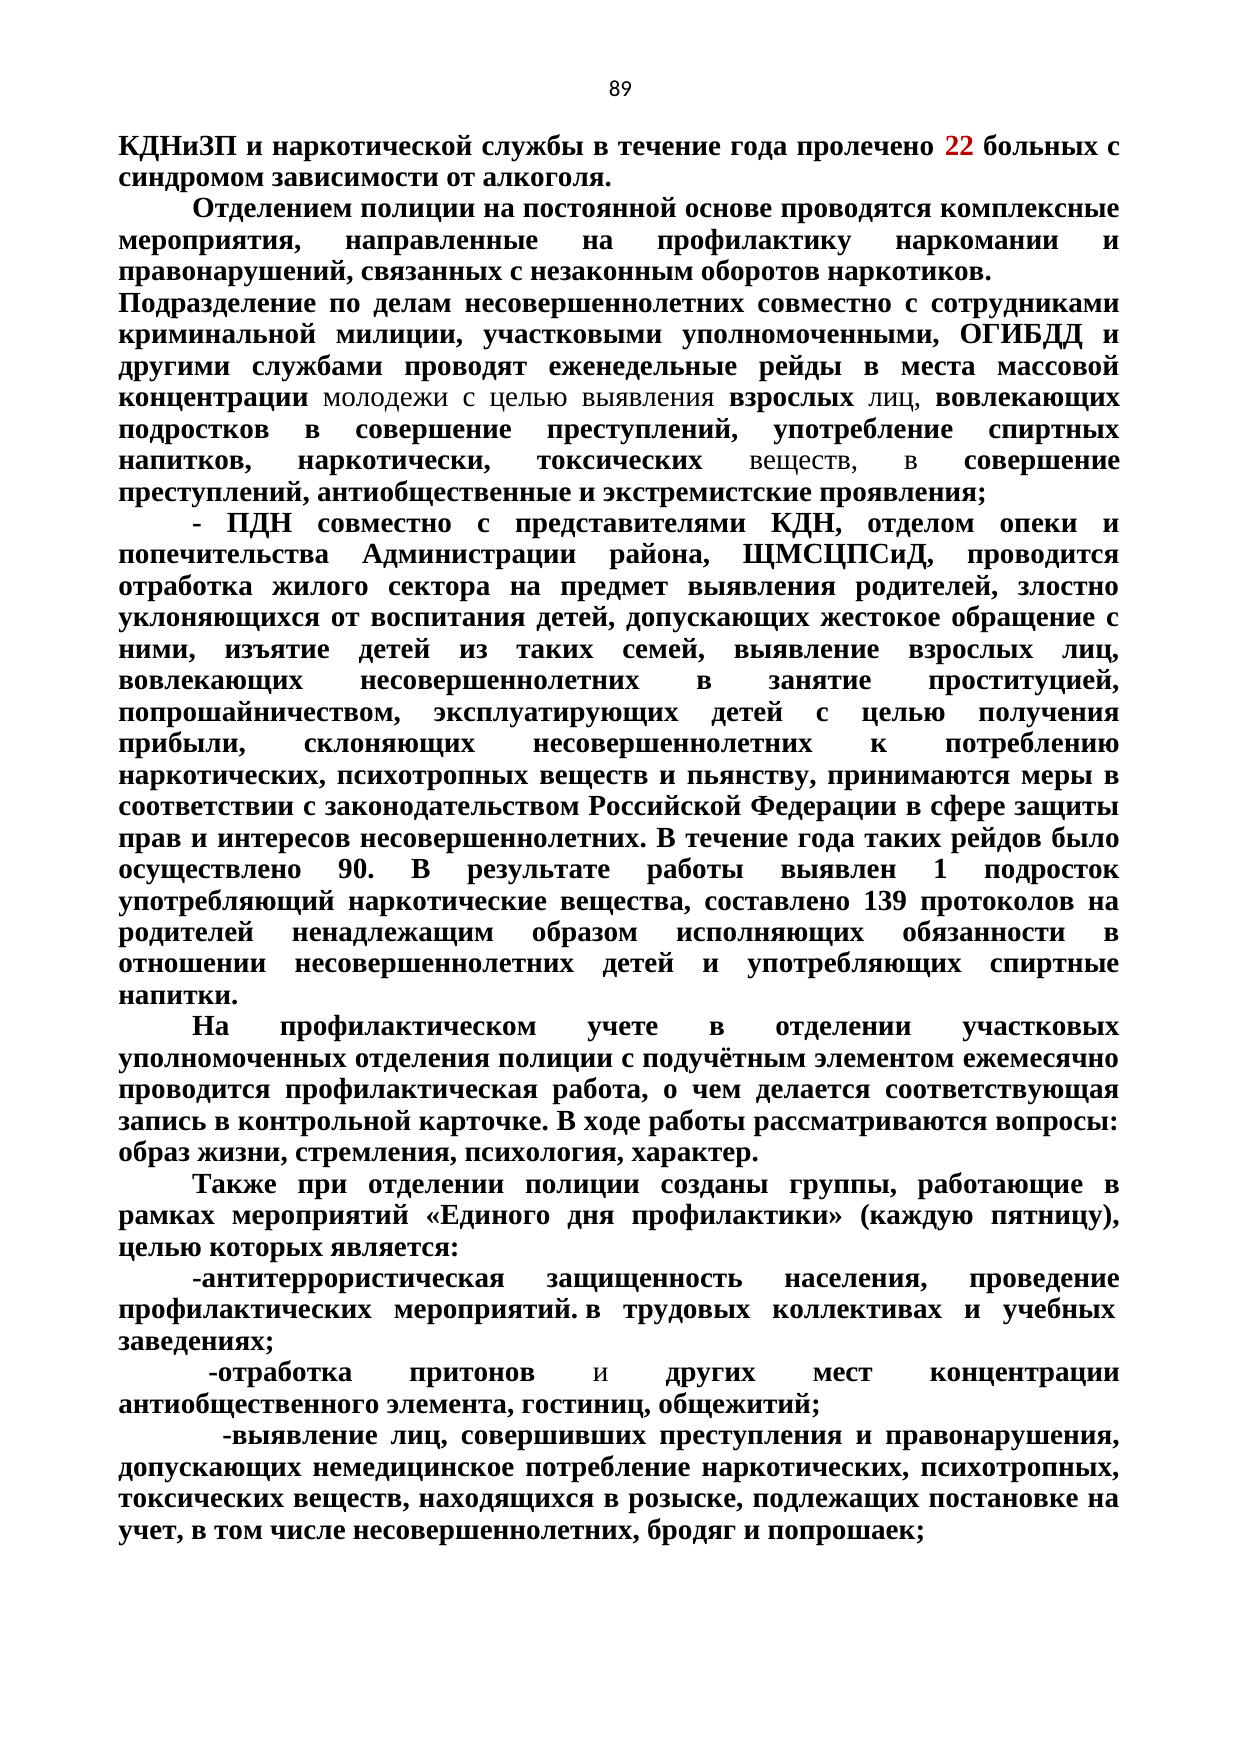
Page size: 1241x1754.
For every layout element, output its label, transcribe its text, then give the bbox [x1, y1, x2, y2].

text На профилактическом учете в отделении участковых уполномоченных отделения полиции с подучётным элементом ежемесячно проводится профилактическая работа, о чем делается соответствующая запись в контрольной карточке. В ходе работы рассматриваются вопросы: образ жизни, стремления, психология, характер. [118, 1011, 1120, 1168]
text Также при отделении полиции созданы группы, работающие в рамках мероприятий «Единого дня профилактики» (каждую пятницу), целью которых является: [118, 1168, 1120, 1262]
text -антитеррористическая защищенность населения, проведение профилактических мероприятий. в трудовых коллективах и учебных [118, 1262, 1120, 1325]
text Отделением полиции на постоянной основе проводятся комплексные мероприятия, направленные на профилактику наркомании и правонарушений, связанных с незаконным оборотов наркотиков. [118, 193, 1120, 287]
text -выявление лиц, совершивших преступления и правонарушения, допускающих немедицинское потребление наркотических, психотропных, токсических веществ, находящихся в розыске, подлежащих постановке на учет, в том числе несовершеннолетних, бродяг и попрошаек; [118, 1419, 1120, 1545]
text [118, 130, 1120, 193]
text заведениях; [118, 1325, 1120, 1357]
text -отработка притонов и других мест концентрации антиобщественного элемента, гостиниц, общежитий; [118, 1357, 1120, 1419]
text Подразделение по делам несовершеннолетних совместно с сотрудниками криминальной милиции, участковыми уполномоченными, ОГИБДД и другими службами проводят еженедельные рейды в места массовой концентрации молодежи с целью выявления взрослых лиц, вовлекающих подростков в совершение преступлений, употребление спиртных напитков, наркотически, токсических веществ, в совершение преступлений, антиобщественные и экстремистские проявления; [118, 287, 1120, 507]
text - ПДН совместно с представителями КДН, отделом опеки и попечительства Администрации района, ЩМСЦПСиД, проводится отработка жилого сектора на предмет выявления родителей, злостно уклоняющихся от воспитания детей, допускающих жестокое обращение с ними, изъятие детей из таких семей, выявление взрослых лиц, вовлекающих несовершеннолетних в занятие проституцией, попрошайничеством, эксплуатирующих детей с целью получения прибыли, склоняющих несовершеннолетних к потреблению наркотических, психотропных веществ и пьянству, принимаются меры в соответствии с законодательством Российской Федерации в сфере защиты прав и интересов несовершеннолетних. В течение года таких рейдов было осуществлено 90. В результате работы выявлен 1 подросток употребляющий наркотические вещества, составлено 139 протоколов на родителей ненадлежащим образом исполняющих обязанности в отношении несовершеннолетних детей и употребляющих спиртные напитки. [118, 507, 1120, 1011]
